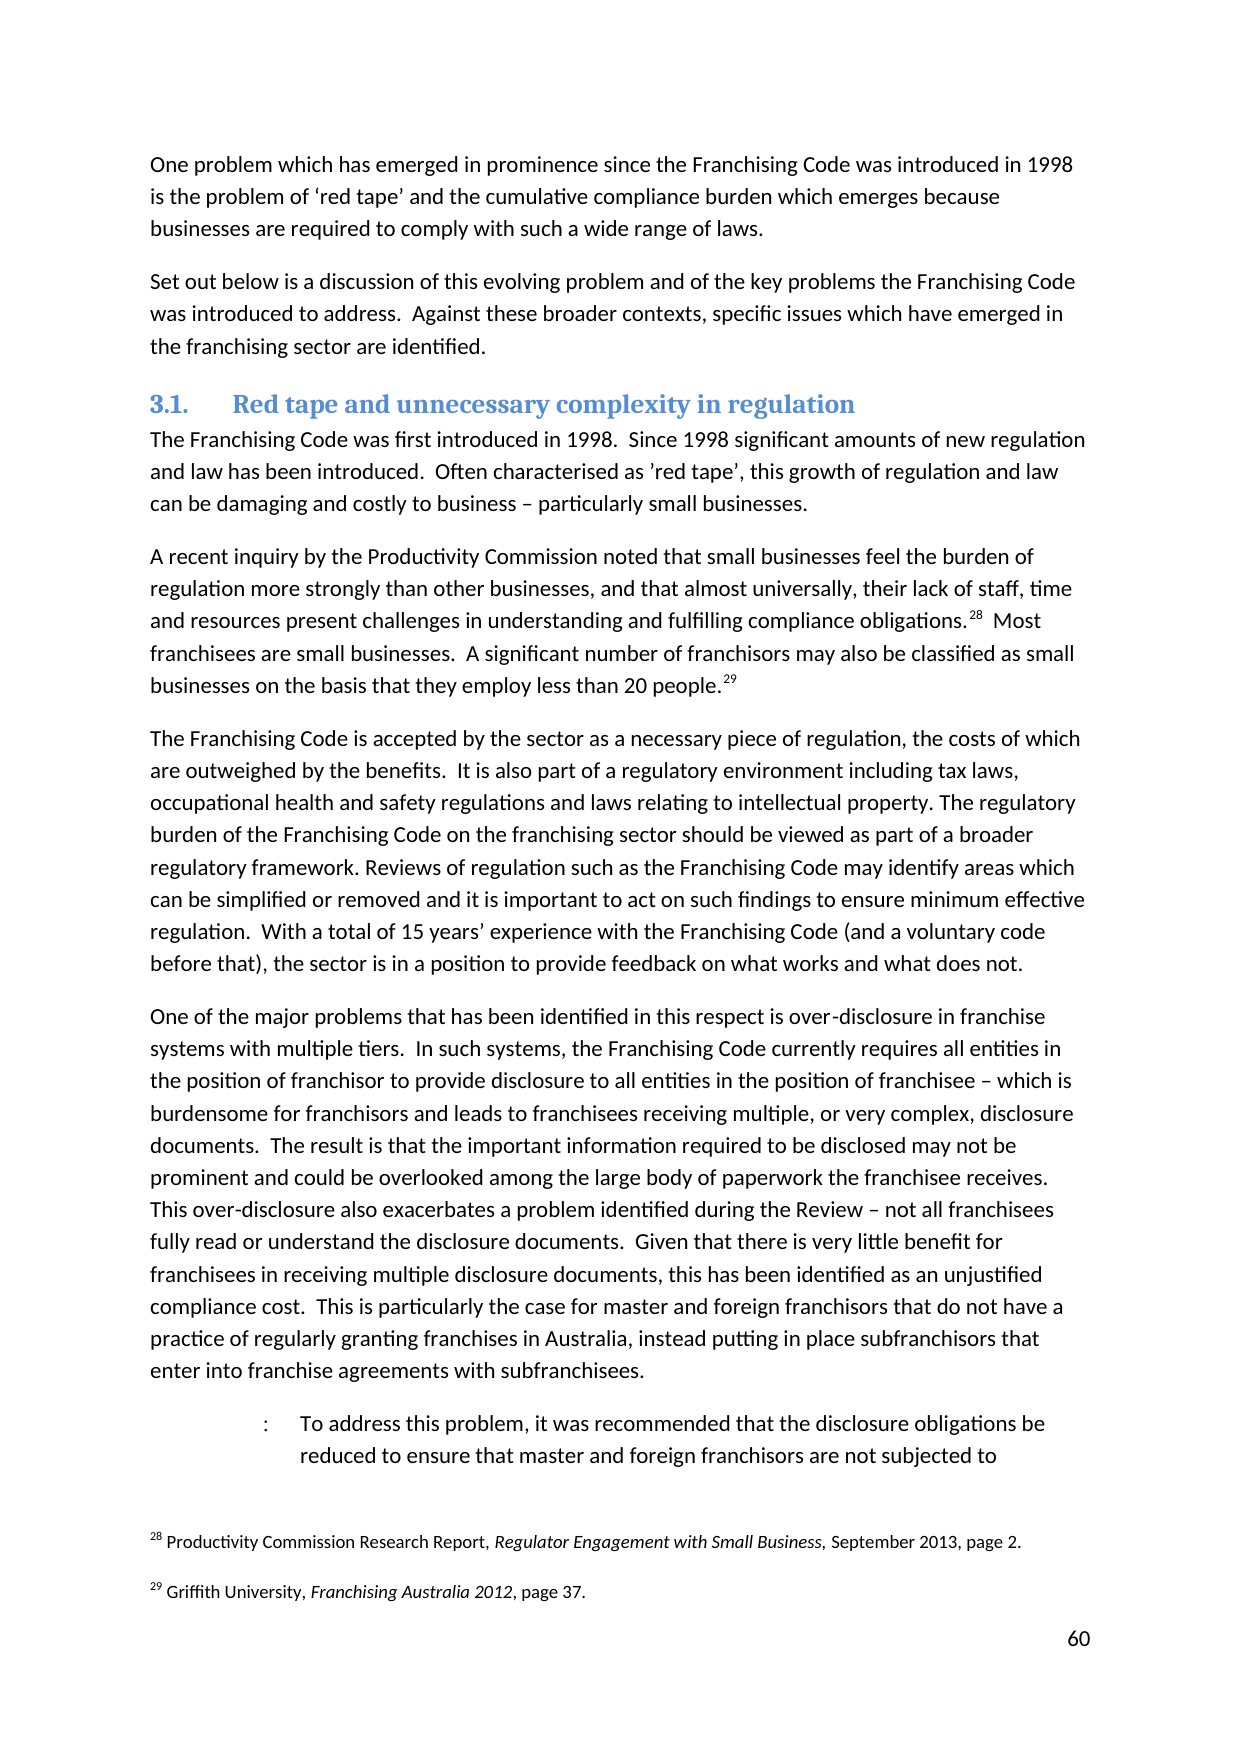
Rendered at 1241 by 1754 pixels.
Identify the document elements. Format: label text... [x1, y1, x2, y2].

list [262, 1409, 1090, 1469]
text The Franchising Code was first introduced in 1998. Since 1998 significant amounts of new regulation and law has been introduced. Often characterised as ’red tape’, this growth of regulation and law can be damaging and costly to business – particularly small businesses. [150, 425, 1090, 517]
text One problem which has emerged in prominence since the Franchising Code was introduced in 1998 is the problem of ‘red tape’ and the cumulative compliance burden which emerges because businesses are required to comply with such a wide range of laws. [150, 150, 1090, 242]
text Set out below is a discussion of this evolving problem and of the key problems the Franchising Code was introduced to address. Against these broader contexts, specific issues which have emerged in the franchising sector are identified. [150, 267, 1090, 360]
text A recent inquiry by the Productivity Commission noted that small businesses feel the burden of regulation more strongly than other businesses, and that almost universally, their lack of staff, time and resources present challenges in understanding and fulfilling compliance obligations. Most franchisees are small businesses. A significant number of franchisors may also be classified as small businesses on the basis that they employ less than 20 people. [150, 542, 1090, 699]
text The Franchising Code is accepted by the sector as a necessary piece of regulation, the costs of which are outweighed by the benefits. It is also part of a regulatory environment including tax laws, occupational health and safety regulations and laws relating to intellectual property. The regulatory burden of the Franchising Code on the franchising sector should be viewed as part of a broader regulatory framework. Reviews of regulation such as the Franchising Code may identify areas which can be simplified or removed and it is important to act on such findings to ensure minimum effective regulation. With a total of 15 years’ experience with the Franchising Code (and a voluntary code before that), the sector is in a position to provide feedback on what works and what does not. [150, 724, 1090, 977]
text One of the major problems that has been identified in this respect is over-disclosure in franchise systems with multiple tiers. In such systems, the Franchising Code currently requires all entities in the position of franchisor to provide disclosure to all entities in the position of franchisee – which is burdensome for franchisors and leads to franchisees receiving multiple, or very complex, disclosure documents. The result is that the important information required to be disclosed may not be prominent and could be overlooked among the large body of paperwork the franchisee receives. This over-disclosure also exacerbates a problem identified during the Review – not all franchisees fully read or understand the disclosure documents. Given that there is very little benefit for franchisees in receiving multiple disclosure documents, this has been identified as an unjustified compliance cost. This is particularly the case for master and foreign franchisors that do not have a practice of regularly granting franchises in Australia, instead putting in place subfranchisors that enter into franchise agreements with subfranchisees. [150, 1002, 1090, 1384]
list Red tape and unnecessary complexity in regulation [150, 389, 1090, 420]
